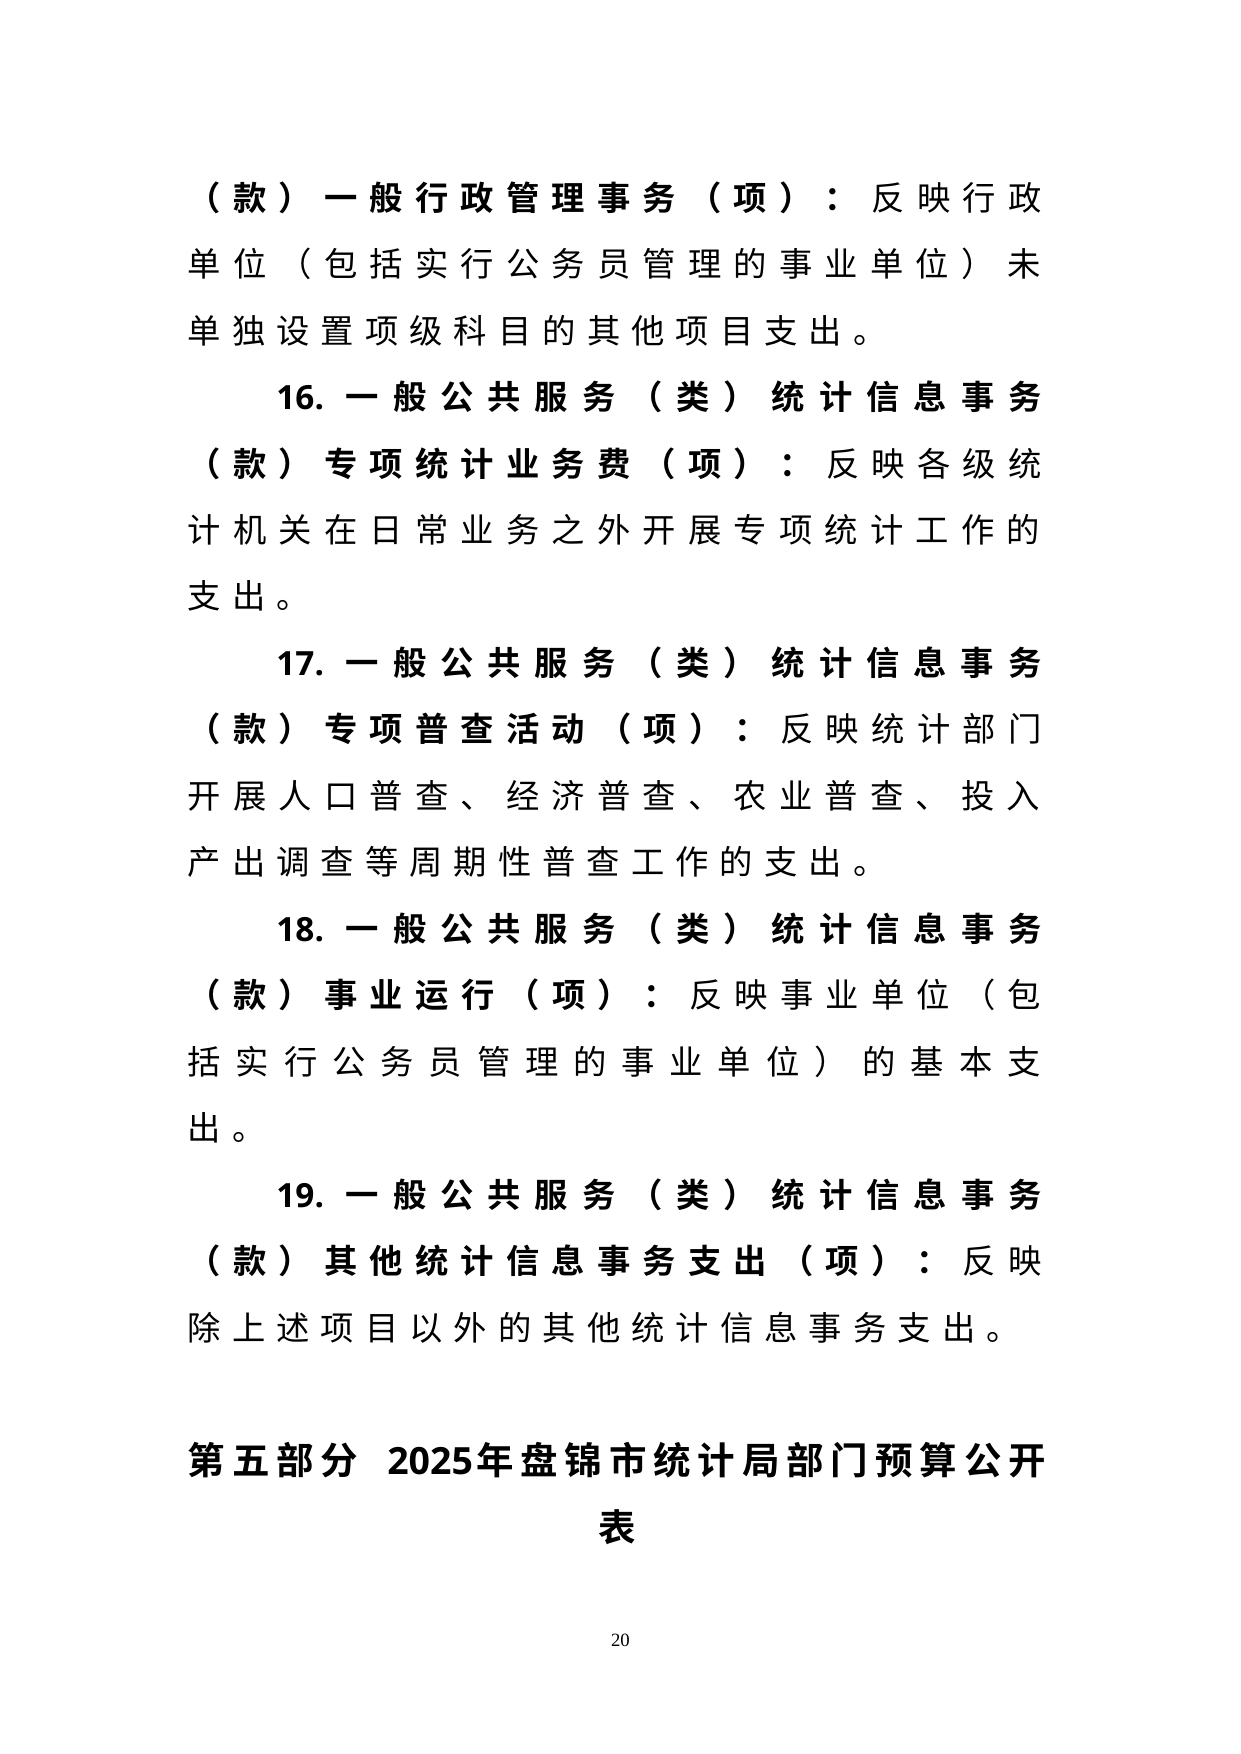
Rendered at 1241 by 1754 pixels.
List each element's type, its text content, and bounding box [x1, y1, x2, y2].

list 2025年盘锦市统计局部门预算公开表 [187, 1425, 1053, 1558]
text 18.一般公共服务（类）统计信息事务（款）事业运行（项）：反映事业单位（包括实行公务员管理的事业单位）的基本支出。 [187, 893, 1053, 1159]
text 19.一般公共服务（类）统计信息事务（款）其他统计信息事务支出（项）：反映除上述项目以外的其他统计信息事务支出。 [187, 1159, 1053, 1359]
text 17.一般公共服务（类）统计信息事务（款）专项普查活动（项）：反映统计部门开展人口普查、经济普查、农业普查、投入产出调查等周期性普查工作的支出。 [187, 628, 1053, 893]
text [187, 162, 1053, 362]
text 16.一般公共服务（类）统计信息事务（款）专项统计业务费（项）：反映各级统计机关在日常业务之外开展专项统计工作的支出。 [187, 362, 1053, 628]
